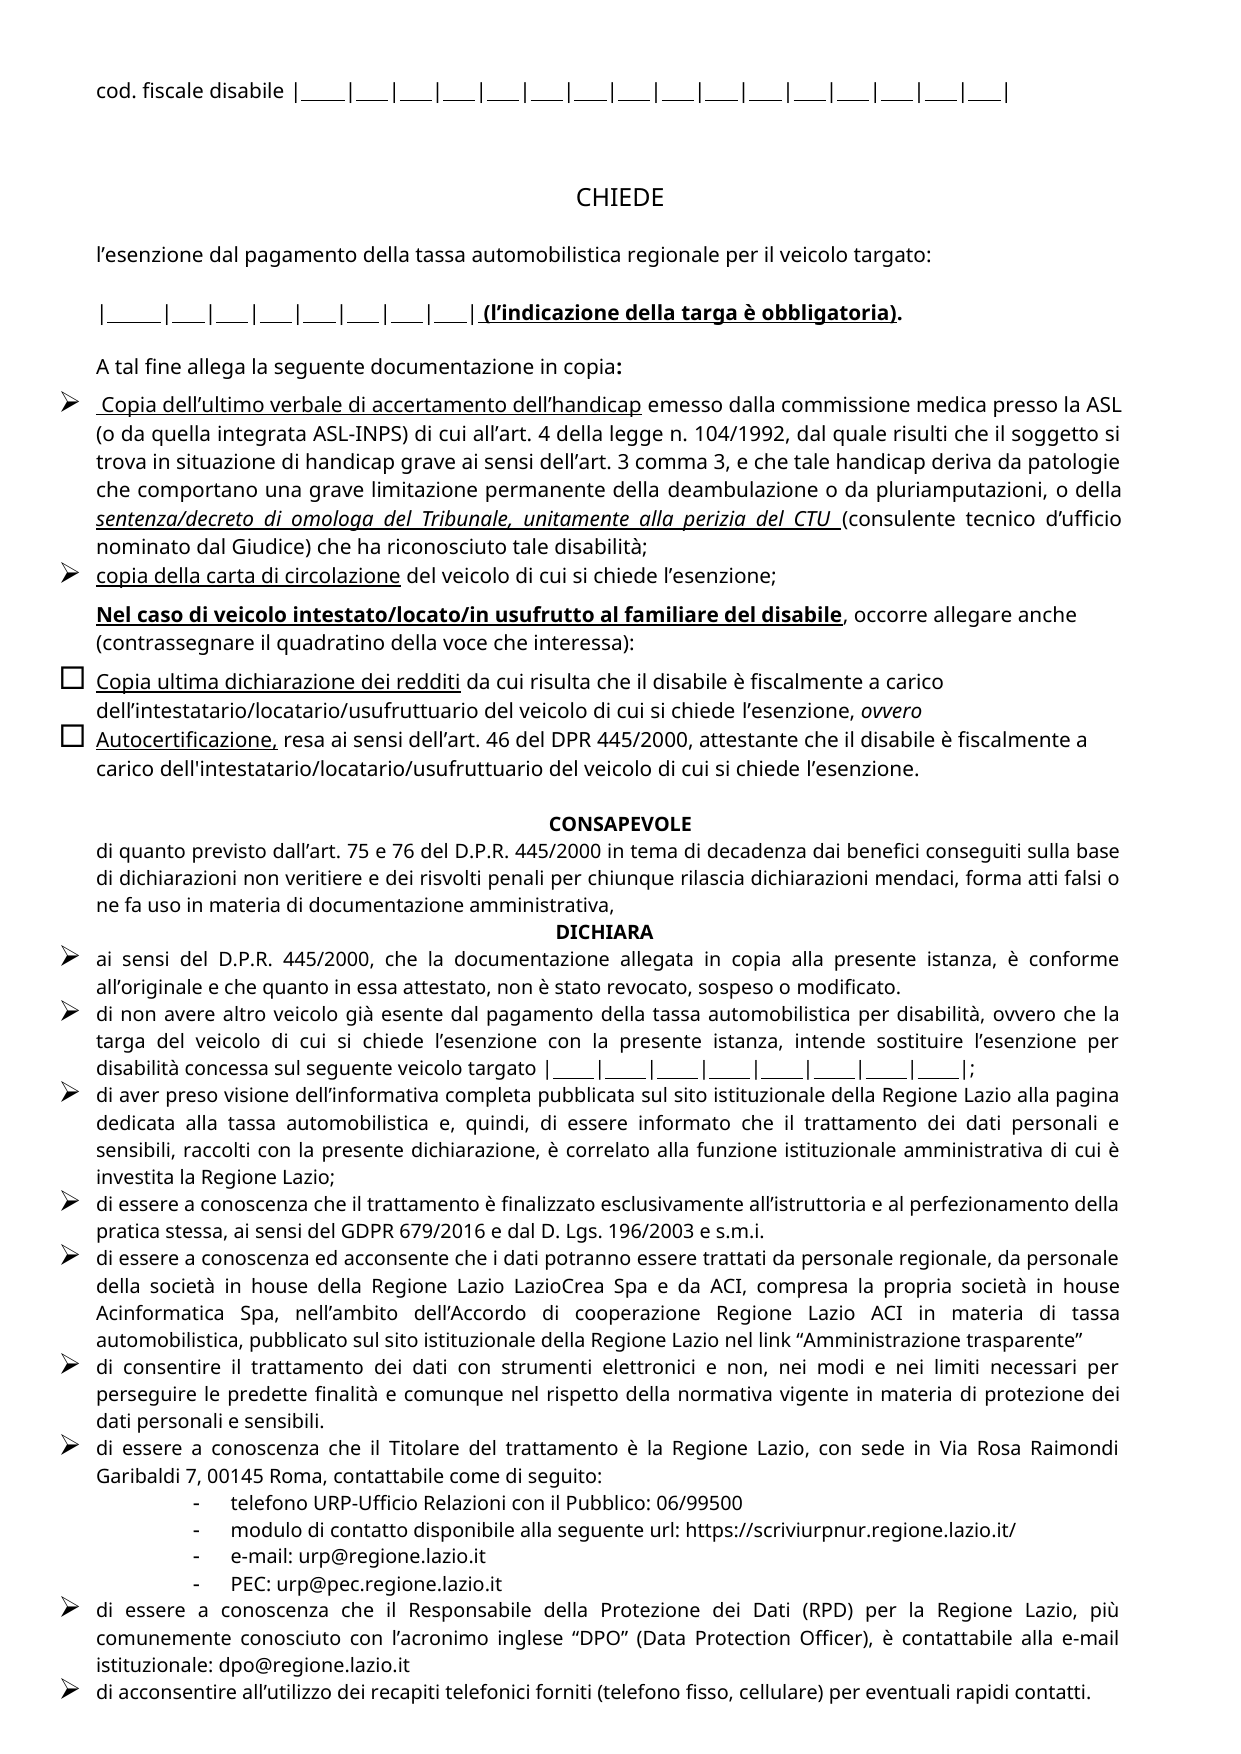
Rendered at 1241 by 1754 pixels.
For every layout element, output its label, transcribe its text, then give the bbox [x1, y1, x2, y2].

text Nel caso di veicolo intestato/locato/in usufrutto al familiare del disabile, occorre allegare anche (contrassegnare il quadratino della voce che interessa): [96, 600, 1144, 657]
list Autocertificazione, resa ai sensi dell’art. 46 del DPR 445/2000, attestante che il disabile è fiscalmente a carico dell'intestatario/locatario/usufruttuario del veicolo di cui si chiede l’esenzione. [58, 725, 1121, 782]
list copia della carta di circolazione del veicolo di cui si chiede l’esenzione; [58, 561, 1122, 589]
list telefono URP-Ufficio Relazioni con il Pubblico: 06/99500 [193, 1489, 1121, 1516]
list di essere a conoscenza ed acconsente che i dati potranno essere trattati da personale regionale, da personale della società in house della Regione Lazio LazioCrea Spa e da ACI, compresa la propria società in house Acinformatica Spa, nell’ambito dell’Accordo di cooperazione Regione Lazio ACI in materia di tassa automobilistica, pubblicato sul sito istituzionale della Regione Lazio nel link “Amministrazione trasparente” [58, 1244, 1121, 1353]
text CHIEDE [542, 180, 698, 214]
list PEC: urp@pec.regione.lazio.it [193, 1570, 1121, 1597]
list e-mail: urp@regione.lazio.it [193, 1543, 1121, 1570]
list modulo di contatto disponibile alla seguente url: https://scriviurpnur.regione.lazio.it/ [193, 1516, 1121, 1543]
list ai sensi del D.P.R. 445/2000, che la documentazione allegata in copia alla presente istanza, è conforme all’originale e che quanto in essa attestato, non è stato revocato, sospeso o modificato. [58, 946, 1121, 1000]
list di essere a conoscenza che il Titolare del trattamento è la Regione Lazio, con sede in Via Rosa Raimondi Garibaldi 7, 00145 Roma, contattabile come di seguito: [58, 1434, 1121, 1489]
subtitle DICHIARA [96, 919, 698, 946]
list Copia ultima dichiarazione dei redditi da cui risulta che il disabile è fiscalmente a carico dell’intestatario/locatario/usufruttuario del veicolo di cui si chiede l’esenzione, ovvero [58, 667, 1122, 725]
subtitle CONSAPEVOLE [542, 811, 698, 838]
text l’esenzione dal pagamento della tassa automobilistica regionale per il veicolo targato: [96, 240, 1144, 268]
list di consentire il trattamento dei dati con strumenti elettronici e non, nei modi e nei limiti necessari per perseguire le predette finalità e comunque nel rispetto della normativa vigente in materia di protezione dei dati personali e sensibili. [58, 1353, 1121, 1434]
list di essere a conoscenza che il trattamento è finalizzato esclusivamente all’istruttoria e al perfezionamento della pratica stessa, ai sensi del GDPR 679/2016 e dal D. Lgs. 196/2003 e s.m.i. [58, 1190, 1121, 1244]
text cod. fiscale disabile | | | | | | | | | | | | | | | | | [96, 76, 1144, 104]
list di essere a conoscenza che il Responsabile della Protezione dei Dati (RPD) per la Regione Lazio, più comunemente conosciuto con l’acronimo inglese “DPO” (Data Protection Officer), è contattabile alla e-mail istituzionale: dpo@regione.lazio.it [58, 1597, 1121, 1678]
text | | | | | | | | | (l’indicazione della targa è obbligatoria). [96, 298, 1144, 326]
list di non avere altro veicolo già esente dal pagamento della tassa automobilistica per disabilità, ovvero che la targa del veicolo di cui si chiede l’esenzione con la presente istanza, intende sostituire l’esenzione per disabilità concessa sul seguente veicolo targato | | | | | | | | |; [58, 1000, 1121, 1082]
list di aver preso visione dell’informativa completa pubblicata sul sito istituzionale della Regione Lazio alla pagina dedicata alla tassa automobilistica e, quindi, di essere informato che il trattamento dei dati personali e sensibili, raccolti con la presente dichiarazione, è correlato alla funzione istituzionale amministrativa di cui è investita la Regione Lazio; [58, 1082, 1121, 1190]
list di acconsentire all’utilizzo dei recapiti telefonici forniti (telefono fisso, cellulare) per eventuali rapidi contatti. [58, 1678, 1121, 1706]
list Copia dell’ultimo verbale di accertamento dell’handicap emesso dalla commissione medica presso la ASL (o da quella integrata ASL-INPS) di cui all’art. 4 della legge n. 104/1992, dal quale risulti che il soggetto si trova in situazione di handicap grave ai sensi dell’art. 3 comma 3, e che tale handicap deriva da patologie che comportano una grave limitazione permanente della deambulazione o da pluriamputazioni, o della sentenza/decreto di omologa del Tribunale, unitamente alla perizia del CTU (consulente tecnico d’ufficio nominato dal Giudice) che ha riconosciuto tale disabilità; [58, 390, 1122, 561]
text di quanto previsto dall’art. 75 e 76 del D.P.R. 445/2000 in tema di decadenza dai benefici conseguiti sulla base di dichiarazioni non veritiere e dei risvolti penali per chiunque rilascia dichiarazioni mendaci, forma atti falsi o ne fa uso in materia di documentazione amministrativa, [96, 838, 1121, 919]
text A tal fine allega la seguente documentazione in copia: [96, 355, 1144, 380]
